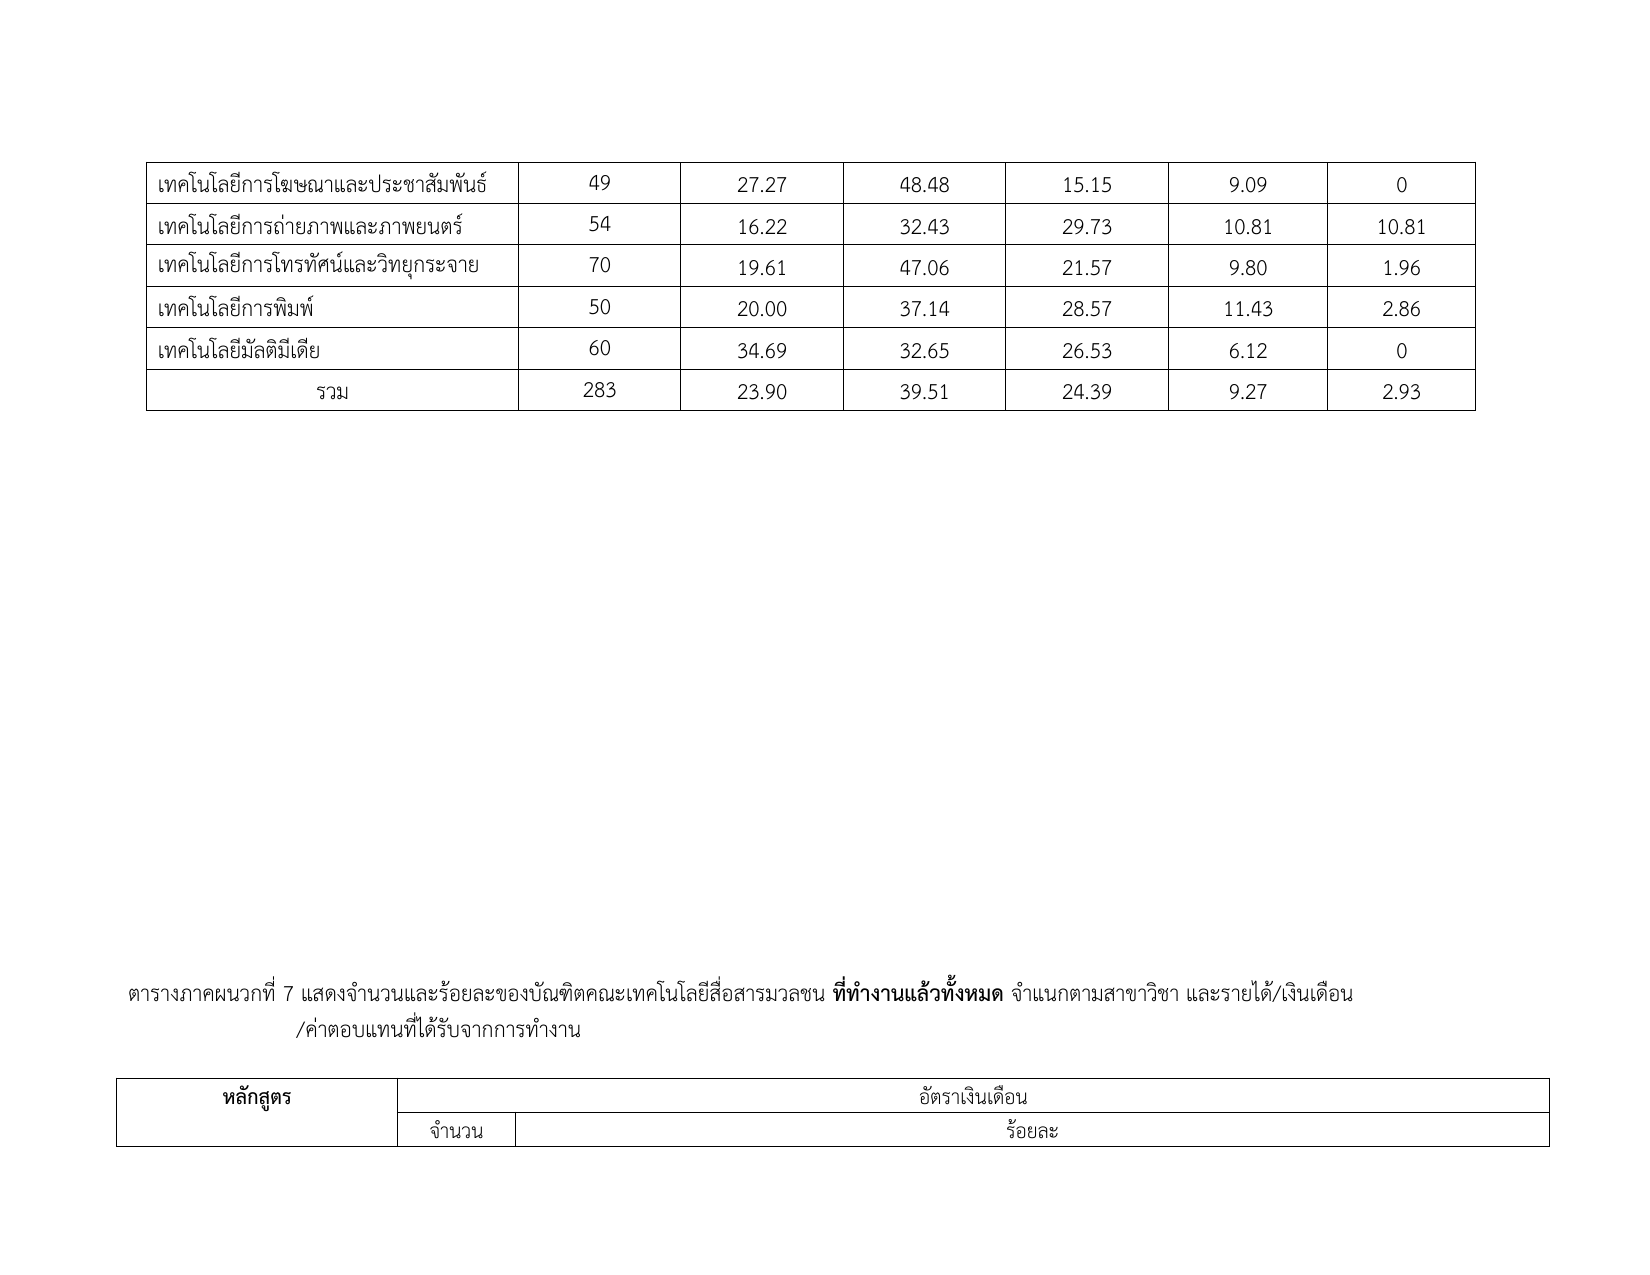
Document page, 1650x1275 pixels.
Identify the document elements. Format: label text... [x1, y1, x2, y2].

table_cell 283 [519, 370, 680, 410]
table_header ตารางภาคผนวกที่ 7 แสดงจำนวนและร้อยละของบัณฑิตคณะเทคโนโลยีสื่อสารมวลชน ที่ทำงานแล้วทั้งหมด จำแนกตามสาขาวิชา และรายได้/เงินเดือน /ค่าตอบแทนที่ได้รับจากการทำงาน [117, 974, 1549, 1078]
table_cell 23.90 [681, 370, 843, 410]
table_cell 27.27 [681, 163, 843, 203]
table_cell 10.81 [1169, 204, 1327, 244]
table_cell 1.96 [1328, 245, 1475, 286]
table_cell 49 [519, 163, 680, 203]
table_cell รวม [147, 370, 518, 410]
table_cell อัตราเงินเดือน [398, 1079, 1549, 1112]
table_cell 20.00 [681, 287, 843, 327]
table_cell 48.48 [844, 163, 1005, 203]
table_cell เทคโนโลยีการโฆษณาและประชาสัมพันธ์ [147, 163, 518, 203]
table_cell เทคโนโลยีการถ่ายภาพและภาพยนตร์ [147, 204, 518, 244]
table_cell 9.09 [1169, 163, 1327, 203]
table_cell เทคโนโลยีการโทรทัศน์และวิทยุกระจายเสียง [147, 245, 518, 286]
table_cell 29.73 [1006, 204, 1168, 244]
table_cell 2.93 [1328, 370, 1475, 410]
table_cell 11.43 [1169, 287, 1327, 327]
table_cell จำนวน คน [398, 1113, 515, 1146]
table_cell 19.61 [681, 245, 843, 286]
table_cell เทคโนโลยีการพิมพ์ [147, 287, 518, 327]
table_cell 2.86 [1328, 287, 1475, 327]
table_cell 0 [1328, 328, 1475, 368]
table_cell 24.39 [1006, 370, 1168, 410]
table_cell 37.14 [844, 287, 1005, 327]
table_cell 6.12 [1169, 328, 1327, 368]
table_cell 32.43 [844, 204, 1005, 244]
table_cell 47.06 [844, 245, 1005, 286]
table_cell หลักสูตร [117, 1079, 397, 1146]
table_cell 9.80 [1169, 245, 1327, 286]
table_cell 50 [519, 287, 680, 327]
table_cell 39.51 [844, 370, 1005, 410]
table_cell 32.65 [844, 328, 1005, 368]
table_cell 54 [519, 204, 680, 244]
table_cell 28.57 [1006, 287, 1168, 327]
table_cell 16.22 [681, 204, 843, 244]
table_cell 21.57 [1006, 245, 1168, 286]
table_cell 9.27 [1169, 370, 1327, 410]
table_cell 10.81 [1328, 204, 1475, 244]
table_cell เทคโนโลยีมัลติมีเดีย [147, 328, 518, 368]
table_cell 26.53 [1006, 328, 1168, 368]
table_cell 70 [519, 245, 680, 286]
table_cell 0 [1328, 163, 1475, 203]
table_cell 60 [519, 328, 680, 368]
table_cell 34.69 [681, 328, 843, 368]
table_cell ร้อยละ [516, 1113, 1549, 1146]
table_cell 15.15 [1006, 163, 1168, 203]
